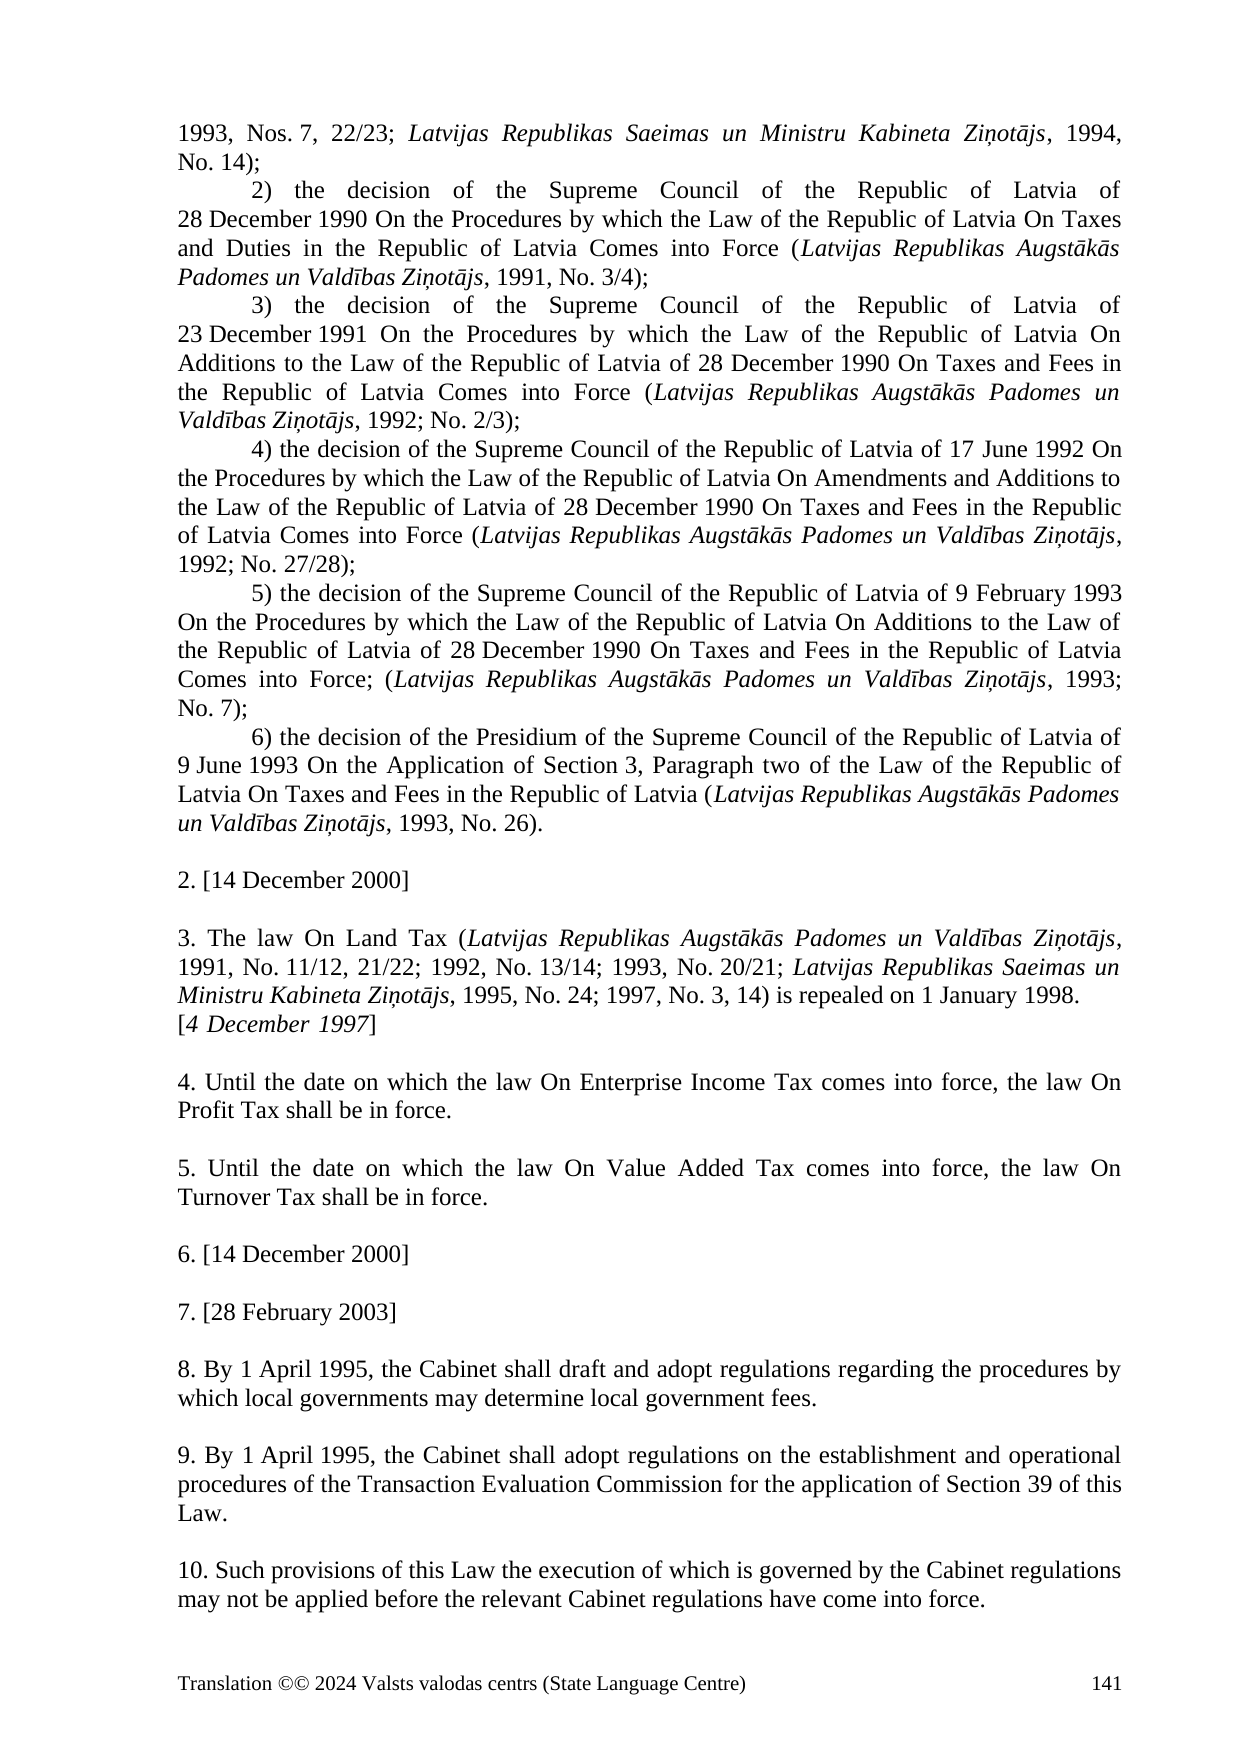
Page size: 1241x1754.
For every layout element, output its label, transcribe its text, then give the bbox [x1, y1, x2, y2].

text 4. Until the date on which the law On Enterprise Income Tax comes into force, the law On Profit Tax shall be in force. [177, 1067, 1122, 1124]
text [177, 118, 1122, 176]
text [4 December 1997] [177, 1009, 1122, 1038]
text 5. Until the date on which the law On Value Added Tax comes into force, the law On Turnover Tax shall be in force. [177, 1153, 1122, 1211]
text 5) the decision of the Supreme Council of the Republic of Latvia of 9 February 1993 On the Procedures by which the Law of the Republic of Latvia On Additions to the Law of the Republic of Latvia of 28 December 1990 On Taxes and Fees in the Republic of Latvia Comes into Force; (Latvijas Republikas Augstākās Padomes un Valdības Ziņotājs, 1993; No. 7); [177, 578, 1122, 722]
text 4) the decision of the Supreme Council of the Republic of Latvia of 17 June 1992 On the Procedures by which the Law of the Republic of Latvia On Amendments and Additions to the Law of the Republic of Latvia of 28 December 1990 On Taxes and Fees in the Republic of Latvia Comes into Force (Latvijas Republikas Augstākās Padomes un Valdības Ziņotājs, 1992; No. 27/28); [177, 434, 1122, 578]
text 8. By 1 April 1995, the Cabinet shall draft and adopt regulations regarding the procedures by which local governments may determine local government fees. [177, 1354, 1122, 1412]
text 3) the decision of the Supreme Council of the Republic of Latvia of 23 December 1991 On the Procedures by which the Law of the Republic of Latvia On Additions to the Law of the Republic of Latvia of 28 December 1990 On Taxes and Fees in the Republic of Latvia Comes into Force (Latvijas Republikas Augstākās Padomes un Valdības Ziņotājs, 1992; No. 2/3); [177, 291, 1122, 434]
text 7. [28 February 2003] [177, 1297, 1122, 1326]
text 2. [14 December 2000] [177, 866, 1122, 894]
text 6. [14 December 2000] [177, 1239, 1122, 1268]
text 10. Such provisions of this Law the execution of which is governed by the Cabinet regulations may not be applied before the relevant Cabinet regulations have come into force. [177, 1556, 1122, 1613]
text 2) the decision of the Supreme Council of the Republic of Latvia of 28 December 1990 On the Procedures by which the Law of the Republic of Latvia On Taxes and Duties in the Republic of Latvia Comes into Force (Latvijas Republikas Augstākās Padomes un Valdības Ziņotājs, 1991, No. 3/4); [177, 176, 1122, 291]
text 9. By 1 April 1995, the Cabinet shall adopt regulations on the establishment and operational procedures of the Transaction Evaluation Commission for the application of Section 39 of this Law. [177, 1441, 1122, 1527]
text 3. The law On Land Tax (Latvijas Republikas Augstākās Padomes un Valdības Ziņotājs, 1991, No. 11/12, 21/22; 1992, No. 13/14; 1993, No. 20/21; Latvijas Republikas Saeimas un Ministru Kabineta Ziņotājs, 1995, No. 24; 1997, No. 3, 14) is repealed on 1 January 1998. [177, 923, 1122, 1009]
text 6) the decision of the Presidium of the Supreme Council of the Republic of Latvia of 9 June 1993 On the Application of Section 3, Paragraph two of the Law of the Republic of Latvia On Taxes and Fees in the Republic of Latvia (Latvijas Republikas Augstākās Padomes un Valdības Ziņotājs, 1993, No. 26). [177, 722, 1122, 837]
